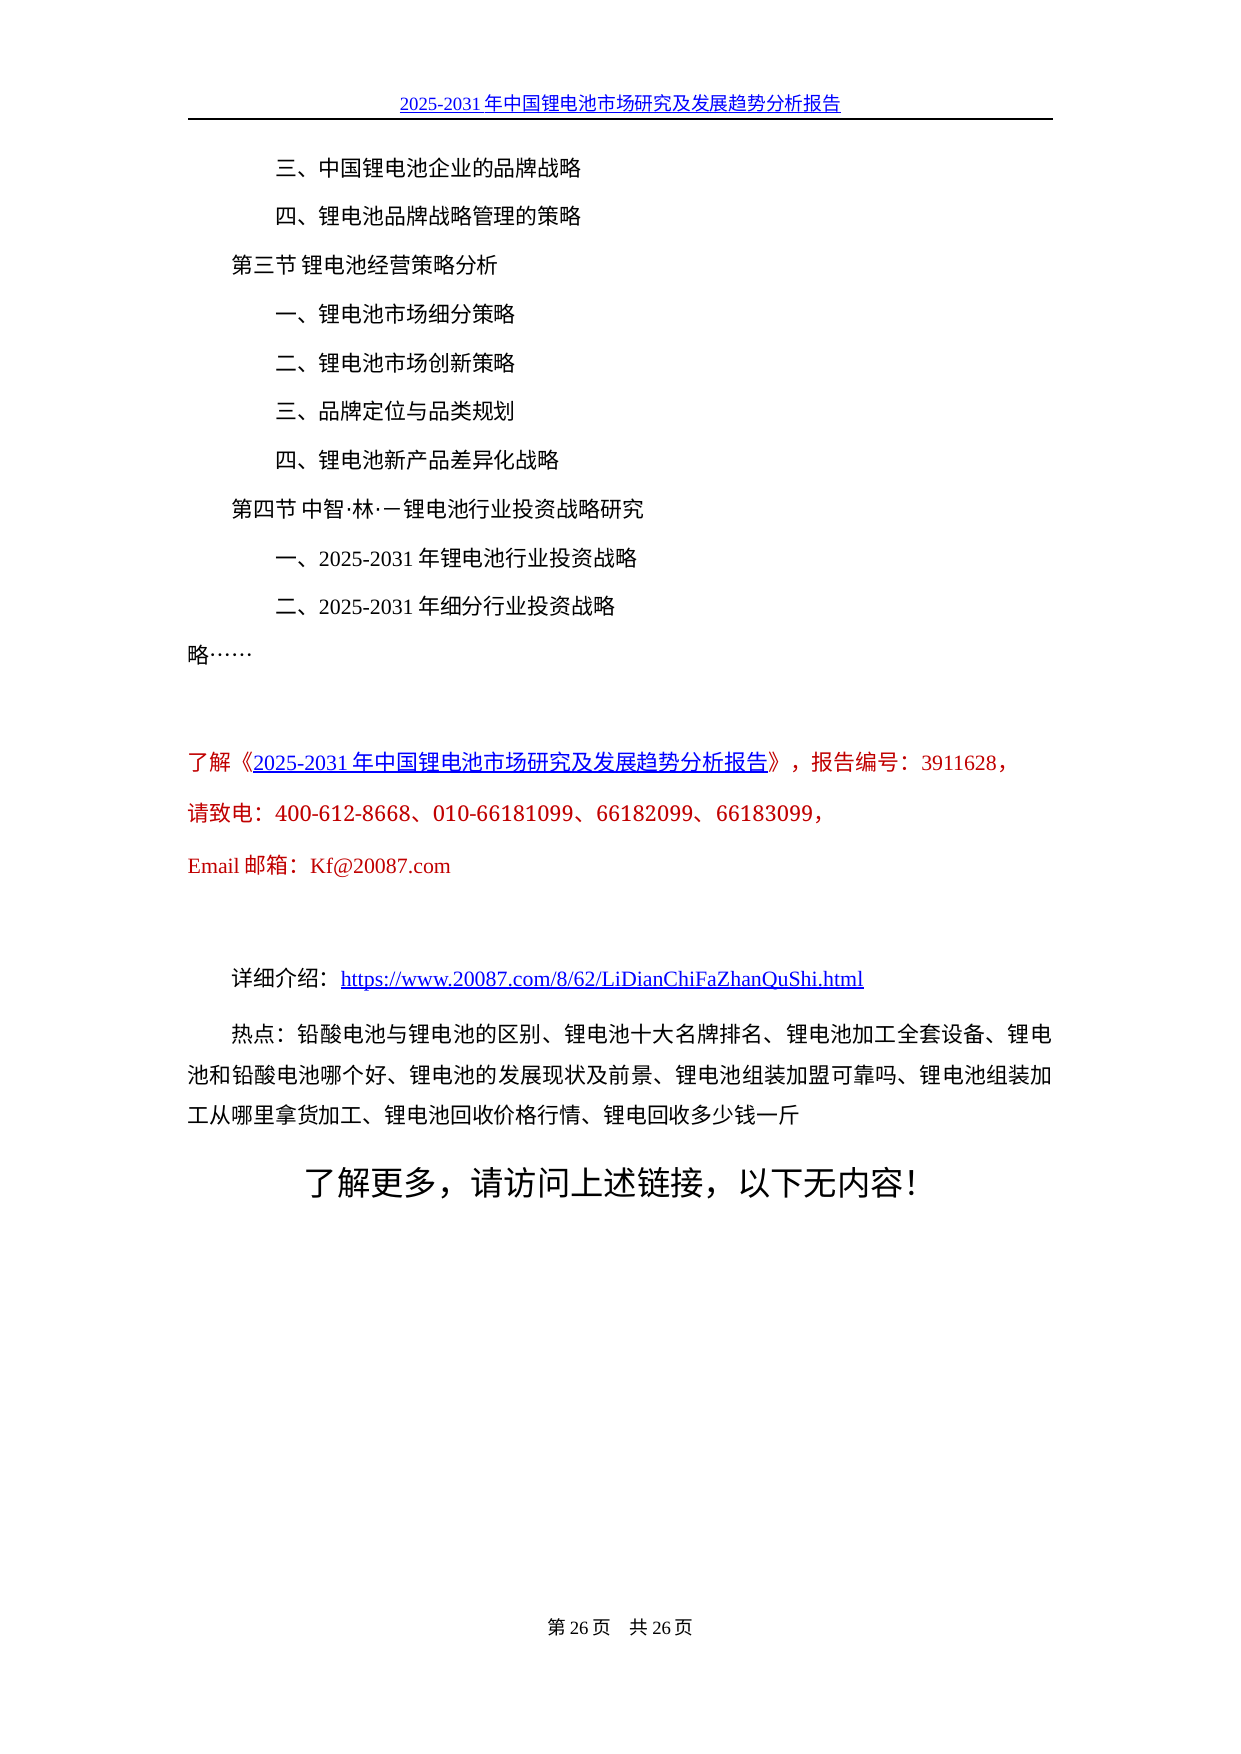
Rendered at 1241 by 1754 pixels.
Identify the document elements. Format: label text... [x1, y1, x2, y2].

text 了解《2025-2031年中国锂电池市场研究及发展趋势分析报告》，报告编号：3911628， [187, 744, 1053, 777]
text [187, 150, 1053, 670]
text 请致电：400-612-8668、010-66181099、66182099、66183099， [187, 796, 1053, 828]
text 详细介绍：https://www.20087.com/8/62/LiDianChiFaZhanQuShi.html [187, 960, 1053, 993]
text Email邮箱：Kf@20087.com [187, 847, 1053, 880]
title 了解更多，请访问上述链接，以下无内容！ [187, 1148, 1053, 1213]
text 热点：铅酸电池与锂电池的区别、锂电池十大名牌排名、锂电池加工全套设备、锂电池和铅酸电池哪个好、锂电池的发展现状及前景、锂电池组装加盟可靠吗、锂电池组装加工从哪里拿货加工、锂电池回收价格行情、锂电回收多少钱一斤 [187, 1017, 1053, 1131]
